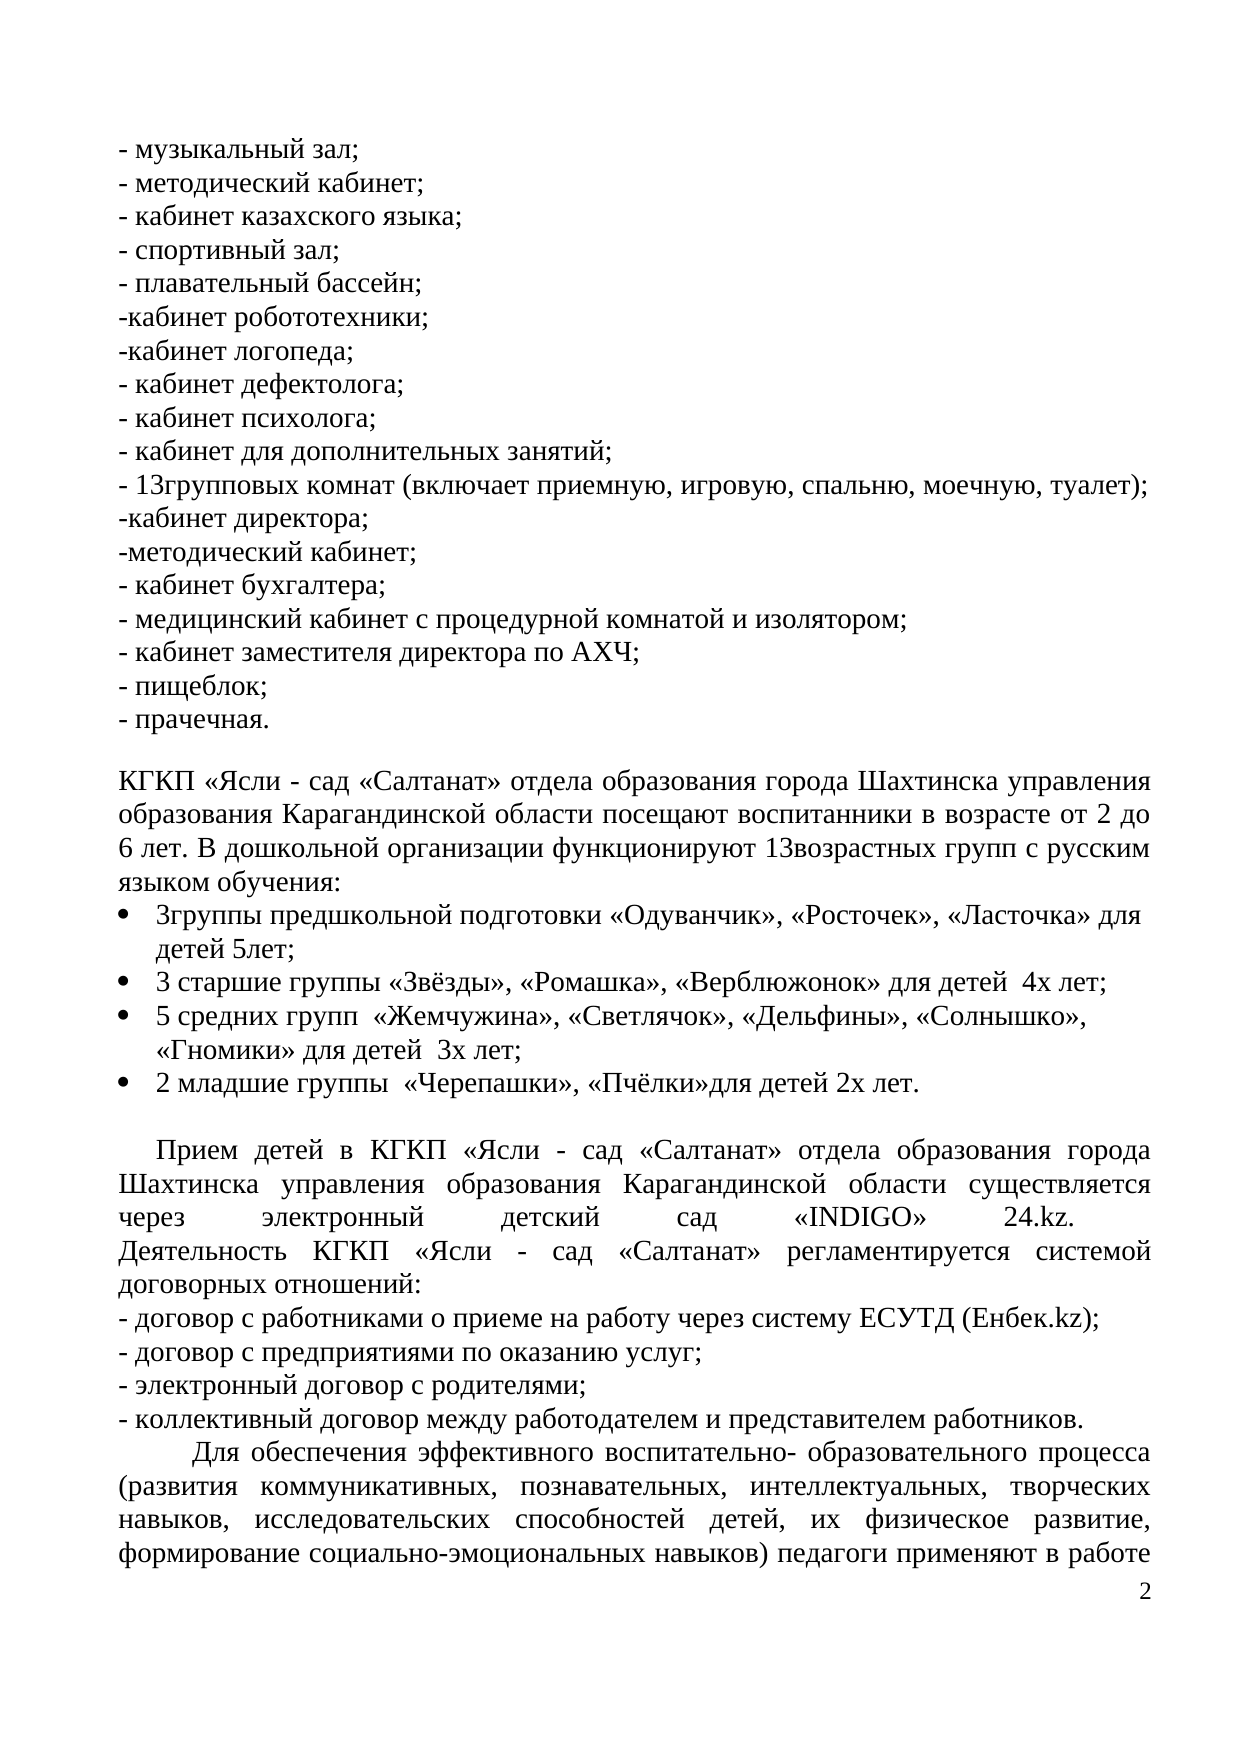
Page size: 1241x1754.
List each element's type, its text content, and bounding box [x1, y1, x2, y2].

text - кабинет дефектолога; [118, 366, 1152, 400]
text - медицинский кабинет с процедурной комнатой и изолятором; [118, 601, 1152, 634]
text - кабинет заместителя директора по АХЧ; - пищеблок; - прачечная. [118, 634, 1152, 763]
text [118, 1434, 1152, 1568]
list 3 старшие группы «Звёзды», «Ромашка», «Верблюжонок» для детей 4х лет; [118, 964, 1152, 998]
text - электронный договор с родителями; [118, 1367, 1152, 1401]
list 5 средних групп «Жемчужина», «Светлячок», «Дельфины», «Солнышко», «Гномики» для детей 3х лет; [118, 998, 1152, 1065]
list 3группы предшкольной подготовки «Одуванчик», «Росточек», «Ласточка» для детей 5лет; [118, 897, 1152, 964]
text - плавательный бассейн; [118, 266, 1152, 299]
text - кабинет для дополнительных занятий; - 13групповых комнат (включает приемную, игровую, спальню, моечную, туалет); -кабинет директора; [118, 433, 1152, 534]
text -методический кабинет; - кабинет бухгалтера; [118, 534, 1152, 601]
text Прием детей в КГКП «Ясли - сад «Салтанат» отдела образования города Шахтинска управления образования Карагандинской области существляется через электронный детский сад «INDIGO» 24.kz. Деятельность КГКП «Ясли - сад «Салтанат» регламентируется системой договорных отношений: [118, 1132, 1152, 1300]
text КГКП «Ясли - сад «Салтанат» отдела образования города Шахтинска управления образования Карагандинской области посещают воспитанники в возрасте от 2 до 6 лет. В дошкольной организации функционируют 13возрастных групп с русским языком обучения: [118, 763, 1152, 897]
text -кабинет логопеда; [118, 333, 1152, 366]
text - кабинет психолога; [118, 400, 1152, 433]
text - коллективный договор между работодателем и представителем работников. [118, 1401, 1152, 1434]
list 2 младшие группы «Черепашки», «Пчёлки»для детей 2х лет. [118, 1065, 1152, 1099]
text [118, 131, 1152, 266]
text -кабинет робототехники; [118, 299, 1152, 333]
text - договор с работниками о приеме на работу через систему ЕСУТД (Енбек.kz); [118, 1300, 1152, 1334]
text - договор с предприятиями по оказанию услуг; [118, 1334, 1152, 1367]
